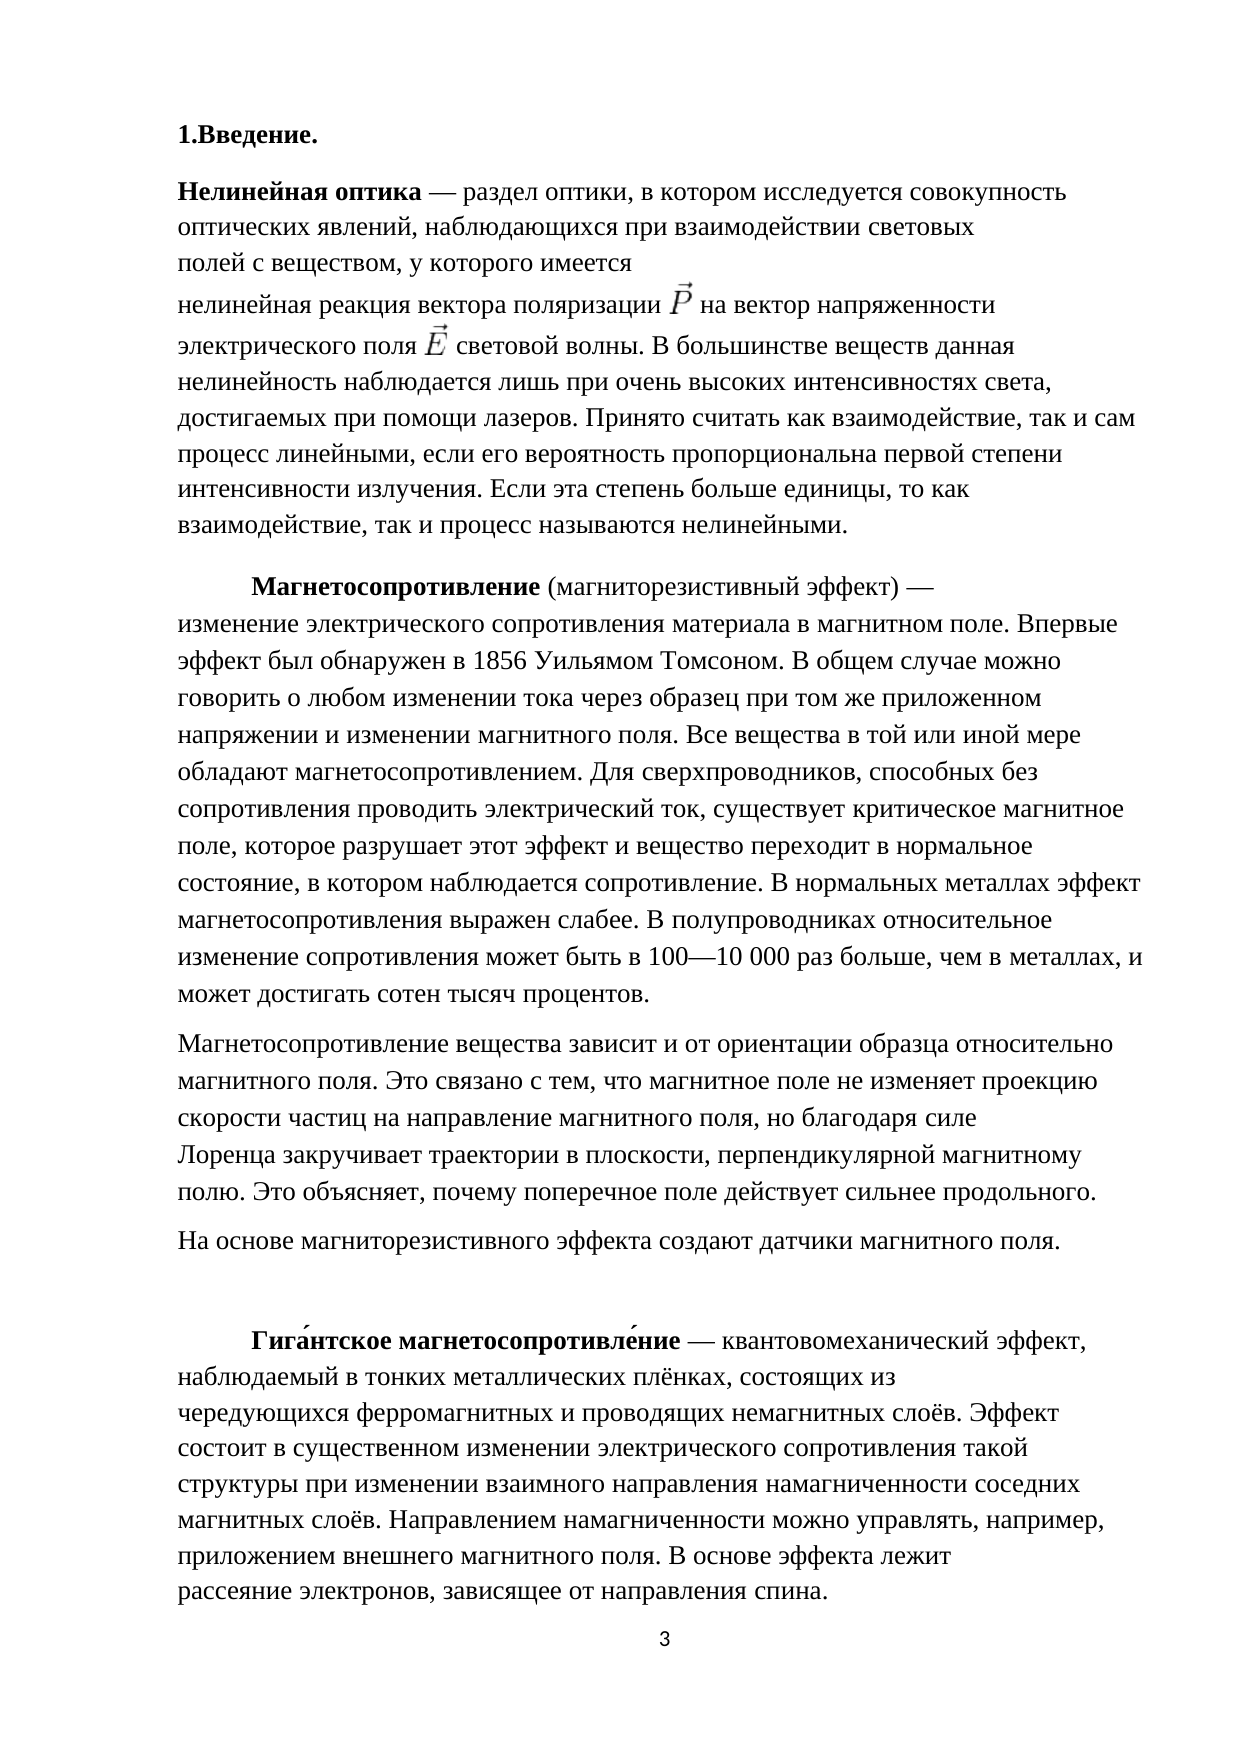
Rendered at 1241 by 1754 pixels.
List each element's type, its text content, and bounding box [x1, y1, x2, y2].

text Магнетосопротивление (магниторезистивный эффект) — изменение электрического сопротивления материала в магнитном поле. Впервые эффект был обнаружен в 1856 Уильямом Томсоном. В общем случае можно говорить о любом изменении тока через образец при том же приложенном напряжении и изменении магнитного поля. Все вещества в той или иной мере обладают магнетосопротивлением. Для сверхпроводников, способных без сопротивления проводить электрический ток, существует критическое магнитное поле, которое разрушает этот эффект и вещество переходит в нормальное состояние, в котором наблюдается сопротивление. В нормальных металлах эффект магнетосопротивления выражен слабее. В полупроводниках относительное изменение сопротивления может быть в 100—10 000 раз больше, чем в металлах, и может достигать сотен тысяч процентов. [177, 565, 1152, 1008]
text 1.Введение. [177, 118, 1152, 149]
text Гига́нтское магнетосопротивле́ние — квантовомеханический эффект, наблюдаемый в тонких металлических плёнках, состоящих из чередующихся ферромагнитных и проводящих немагнитных слоёв. Эффект состоит в существенном изменении электрического сопротивления такой структуры при изменении взаимного направления намагниченности соседних магнитных слоёв. Направлением намагниченности можно управлять, например, приложением внешнего магнитного поля. В основе эффекта лежит рассеяние электронов, зависящее от направления спина. [177, 1324, 1152, 1606]
picture [423, 323, 449, 355]
text Нелинейная оптика — раздел оптики, в котором исследуется совокупность оптических явлений, наблюдающихся при взаимодействии световых полей с веществом, у которого имеется нелинейная реакция вектора поляризации на вектор напряженности электрического поля световой волны. В большинстве веществ данная нелинейность наблюдается лишь при очень высоких интенсивностях света, достигаемых при помощи лазеров. Принято считать как взаимодействие, так и сам процесс линейными, если его вероятность пропорциональна первой степени интенсивности излучения. Если эта степень больше единицы, то как взаимодействие, так и процесс называются нелинейными. [177, 175, 1152, 539]
text Магнетосопротивление вещества зависит и от ориентации образца относительно магнитного поля. Это связано с тем, что магнитное поле не изменяет проекцию скорости частиц на направление магнитного поля, но благодаря силе Лоренца закручивает траектории в плоскости, перпендикулярной магнитному полю. Это объясняет, почему поперечное поле действует сильнее продольного. [177, 1021, 1152, 1206]
picture [668, 281, 694, 314]
text На основе магниторезистивного эффекта создают датчики магнитного поля. [177, 1218, 1152, 1255]
